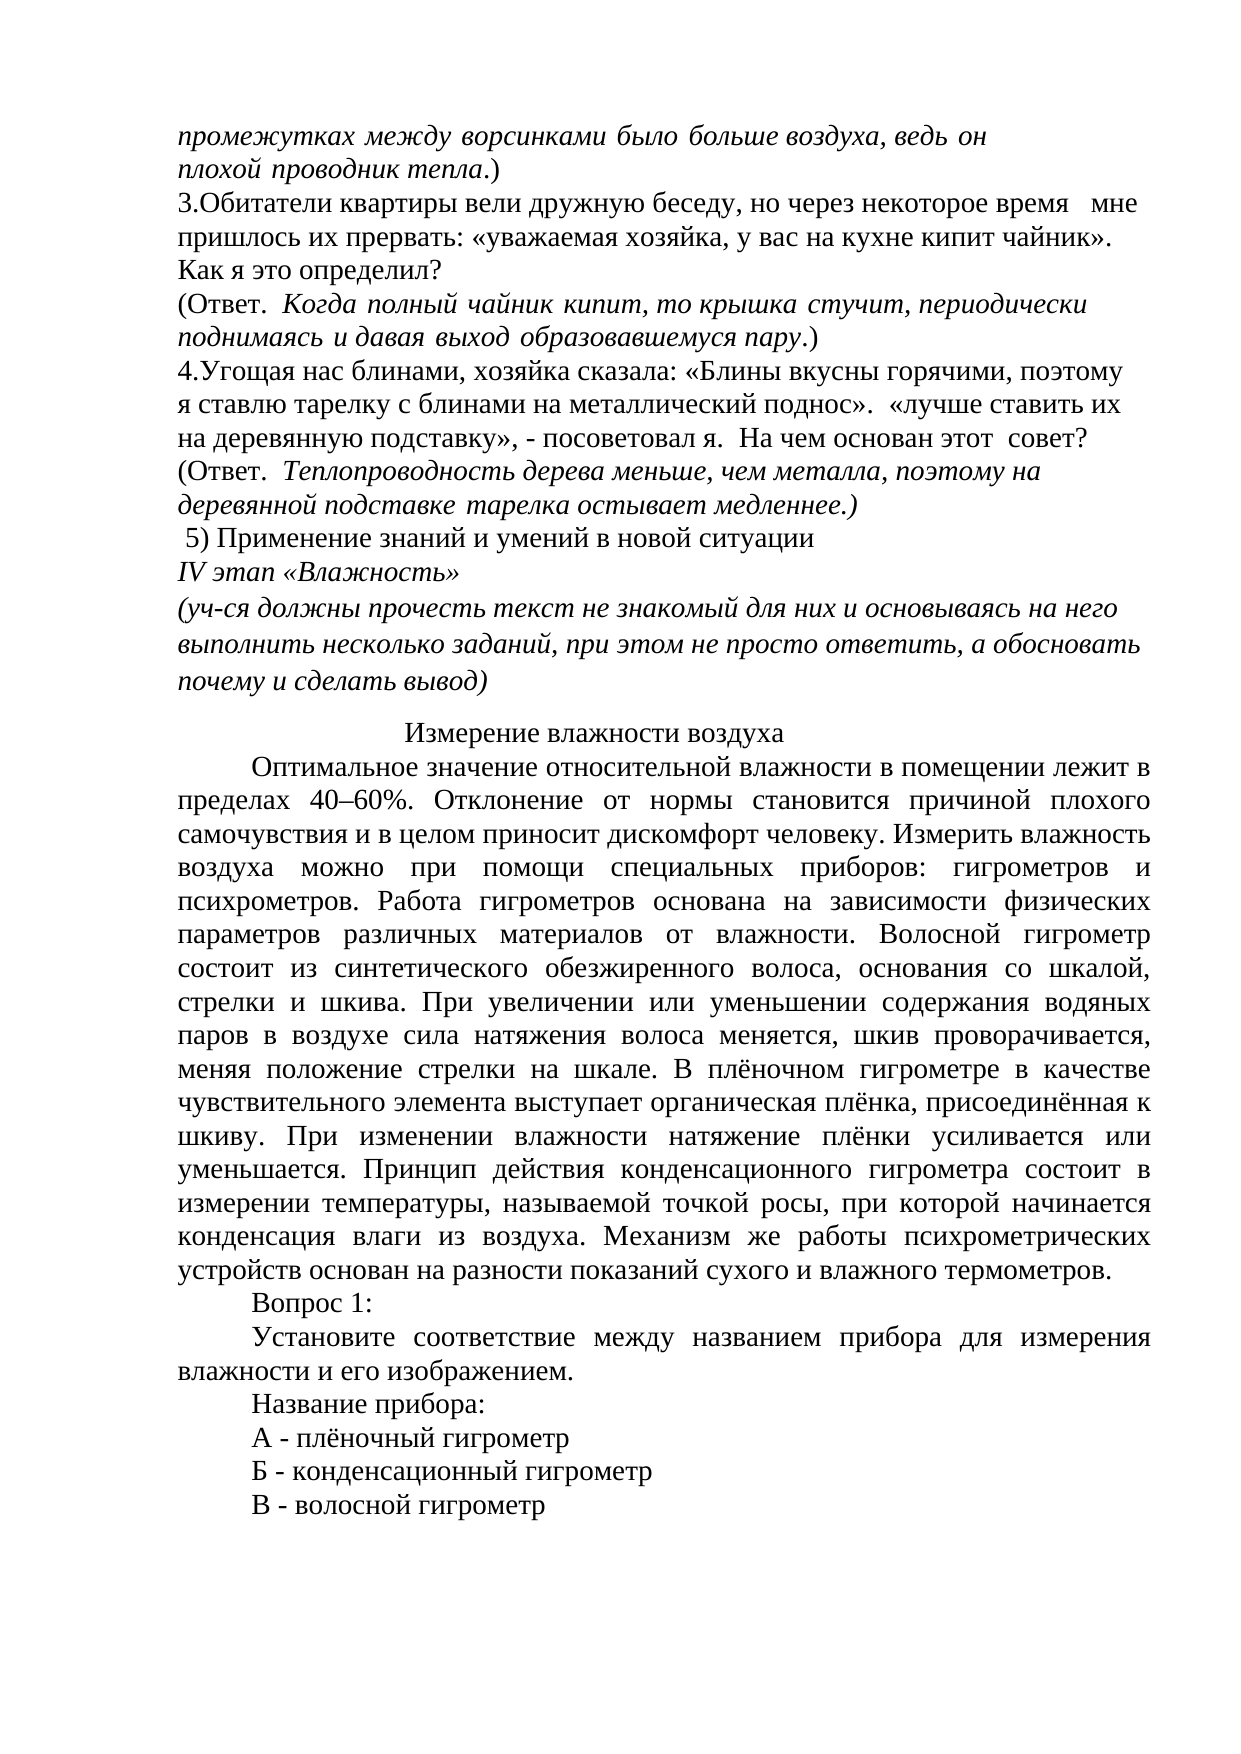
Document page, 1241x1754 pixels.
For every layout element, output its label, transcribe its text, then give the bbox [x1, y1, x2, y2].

text Установите соответствие между названием прибора для измерения влажности и его изображением. [177, 1319, 1152, 1386]
text Вопрос 1: [177, 1286, 1152, 1319]
text 5) Применение знаний и умений в новой ситуации [185, 521, 1144, 554]
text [177, 118, 1152, 185]
text 3.Обитатели квартиры вели дружную беседу, но через некоторое время мне пришлось их прервать: «уважаемая хозяйка, у вас на кухне кипит чайник». Как я это определил? (Ответ. Когда полный чайник кипит, то крышка стучит, периодически поднимаясь и давая выход образовавшемуся пару.) [177, 185, 1152, 353]
text Оптимальное значение относительной влажности в помещении лежит в пределах 40–60%. Отклонение от нормы становится причиной плохого самочувствия и в целом приносит дискомфорт человеку. Измерить влажность воздуха можно при помощи специальных приборов: гигрометров и психрометров. Работа гигрометров основана на зависимости физических параметров различных материалов от влажности. Волосной гигрометр состоит из синтетического обезжиренного волоса, основания со шкалой, стрелки и шкива. При увеличении или уменьшении содержания водяных паров в воздухе сила натяжения волоса меняется, шкив проворачивается, меняя положение стрелки на шкале. В плёночном гигрометре в качестве чувствительного элемента выступает органическая плёнка, присоединённая к шкиву. При изменении влажности натяжение плёнки усиливается или уменьшается. Принцип действия конденсационного гигрометра состоит в измерении температуры, называемой точкой росы, при которой начинается конденсация влаги из воздуха. Механизм же работы психрометрических устройств основан на разности показаний сухого и влажного термометров. [177, 749, 1152, 1286]
text В - волосной гигрометр [177, 1487, 1152, 1520]
text 4.Угощая нас блинами, хозяйка сказала: «Блины вкусны горячими, поэтому я ставлю тарелку с блинами на металлический поднос». «лучше ставить их на деревянную подставку», - посоветовал я. На чем основан этот совет? (Ответ. Теплопроводность дерева меньше, чем металла, поэтому на деревянной подставке тарелка остывает медленнее.) [177, 353, 1152, 521]
text Название прибора: [177, 1386, 1152, 1420]
text (уч-ся должны прочесть текст не знакомый для них и основываясь на него выполнить несколько заданий, при этом не просто ответить, а обосновать почему и сделать вывод) [177, 590, 1152, 696]
text IV этап «Влажность» [177, 554, 1152, 588]
text Измерение влажности воздуха [177, 715, 1152, 749]
text Б - конденсационный гигрометр [177, 1453, 1152, 1487]
text А - плёночный гигрометр [177, 1420, 1152, 1453]
